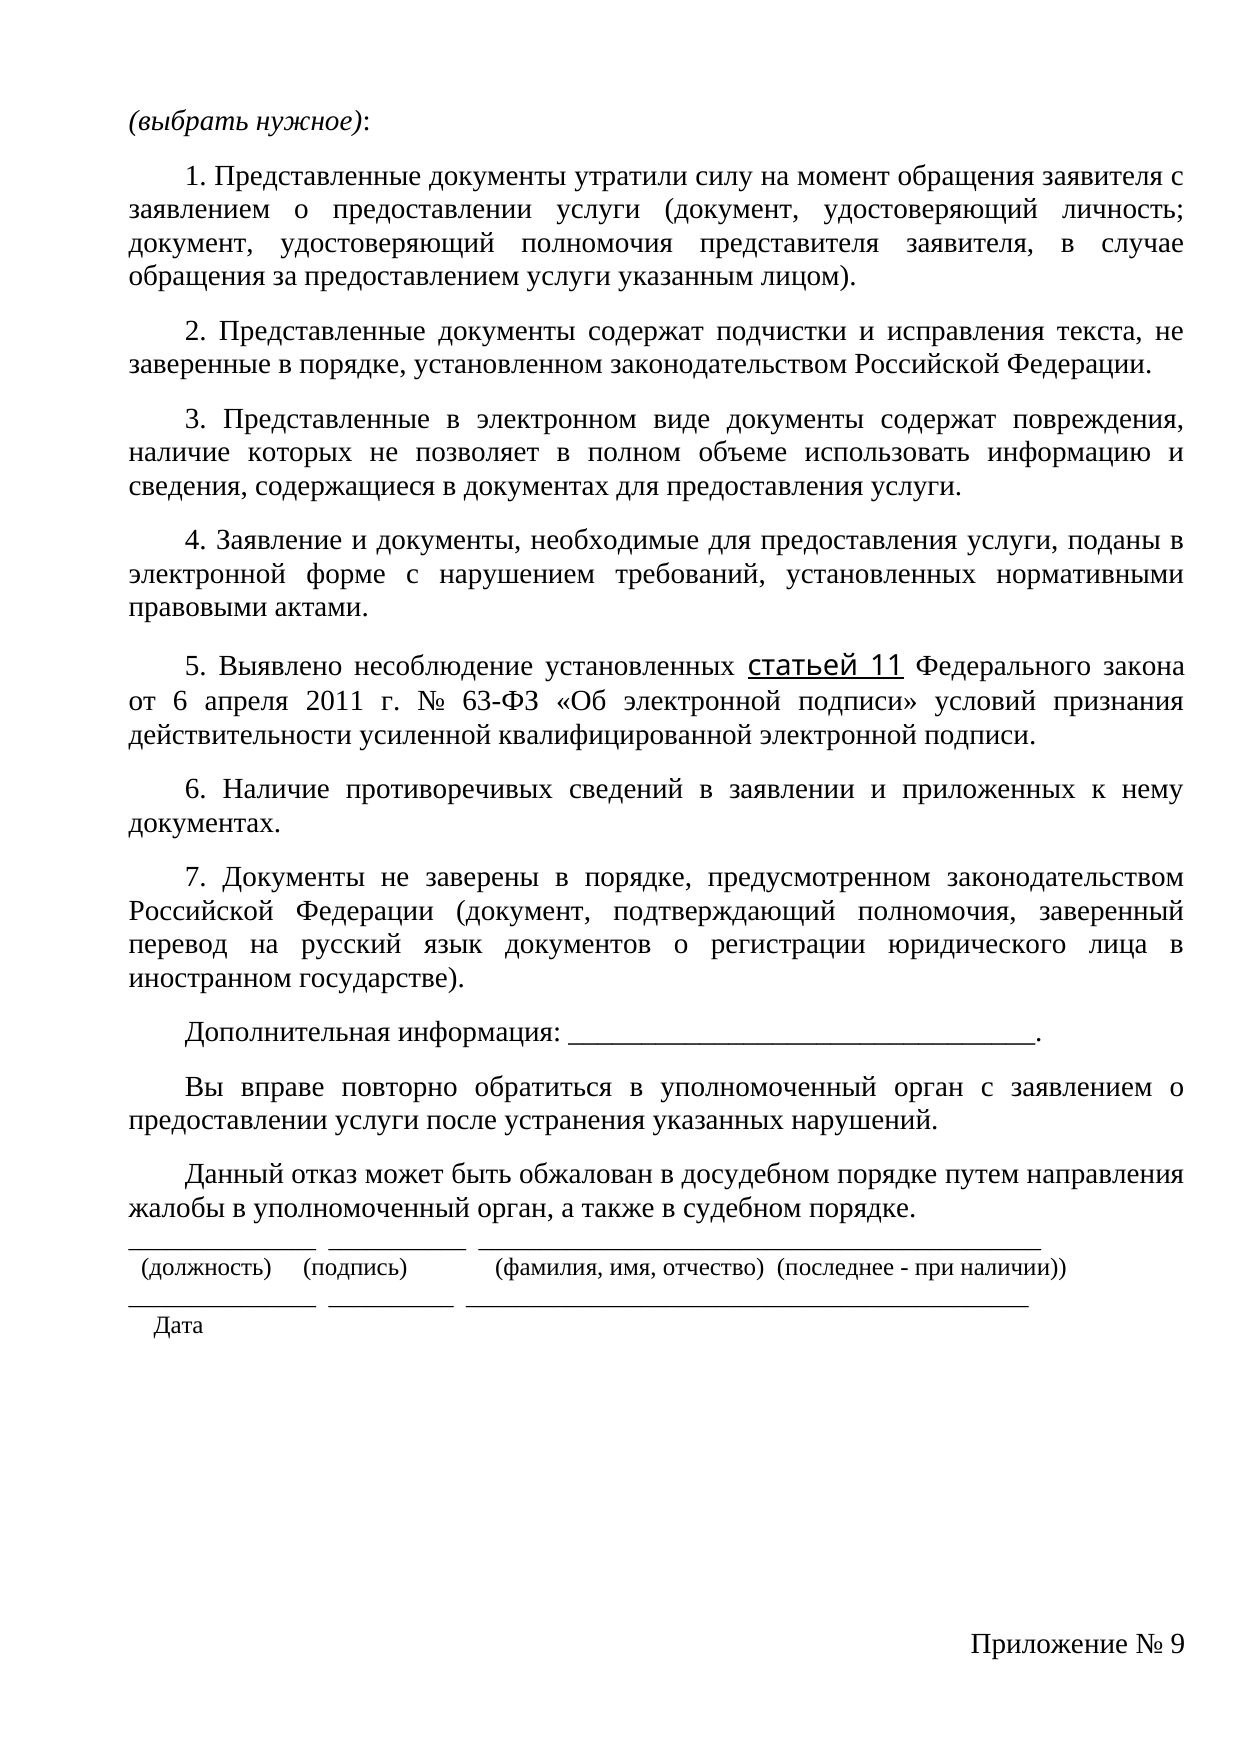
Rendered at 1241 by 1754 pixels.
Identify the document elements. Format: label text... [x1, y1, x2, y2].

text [128, 103, 1185, 137]
text 1. Представленные документы утратили силу на момент обращения заявителя с заявлением о предоставлении услуги (документ, удостоверяющий личность; документ, удостоверяющий полномочия представителя заявителя, в случае обращения за предоставлением услуги указанным лицом). [128, 158, 1185, 292]
text Дополнительная информация: ________________________________. [128, 1014, 1185, 1048]
text 4. Заявление и документы, необходимые для предоставления услуги, поданы в электронной форме с нарушением требований, установленных нормативными правовыми актами. [128, 522, 1185, 623]
text Данный отказ может быть обжалован в досудебном порядке путем направления жалобы в уполномоченный орган, а также в судебном порядке. [128, 1157, 1185, 1224]
text 7. Документы не заверены в порядке, предусмотренном законодательством Российской Федерации (документ, подтверждающий полномочия, заверенный перевод на русский язык документов о регистрации юридического лица в иностранном государстве). [128, 859, 1185, 993]
text (должность) (подпись) (фамилия, имя, отчество) (последнее - при наличии)) [128, 1252, 1185, 1281]
text Дата [128, 1310, 1185, 1339]
text 3. Представленные в электронном виде документы содержат повреждения, наличие которых не позволяет в полном объеме использовать информацию и сведения, содержащиеся в документах для предоставления услуги. [128, 401, 1185, 501]
text _______________ ___________ _____________________________________________ [128, 1224, 1185, 1252]
text Приложение № 9 [128, 1626, 1185, 1660]
text 2. Представленные документы содержат подчистки и исправления текста, не заверенные в порядке, установленном законодательством Российской Федерации. [128, 313, 1185, 380]
text _______________ __________ _____________________________________________ [128, 1281, 1185, 1310]
text 6. Наличие противоречивых сведений в заявлении и приложенных к нему документах. [128, 771, 1185, 838]
text Вы вправе повторно обратиться в уполномоченный орган с заявлением о предоставлении услуги после устранения указанных нарушений. [128, 1069, 1185, 1136]
text 5. Выявлено несоблюдение установленных статьей 11 Федерального закона от 6 апреля 2011 г. № 63-ФЗ «Об электронной подписи» условий признания действительности усиленной квалифицированной электронной подписи. [128, 644, 1185, 751]
